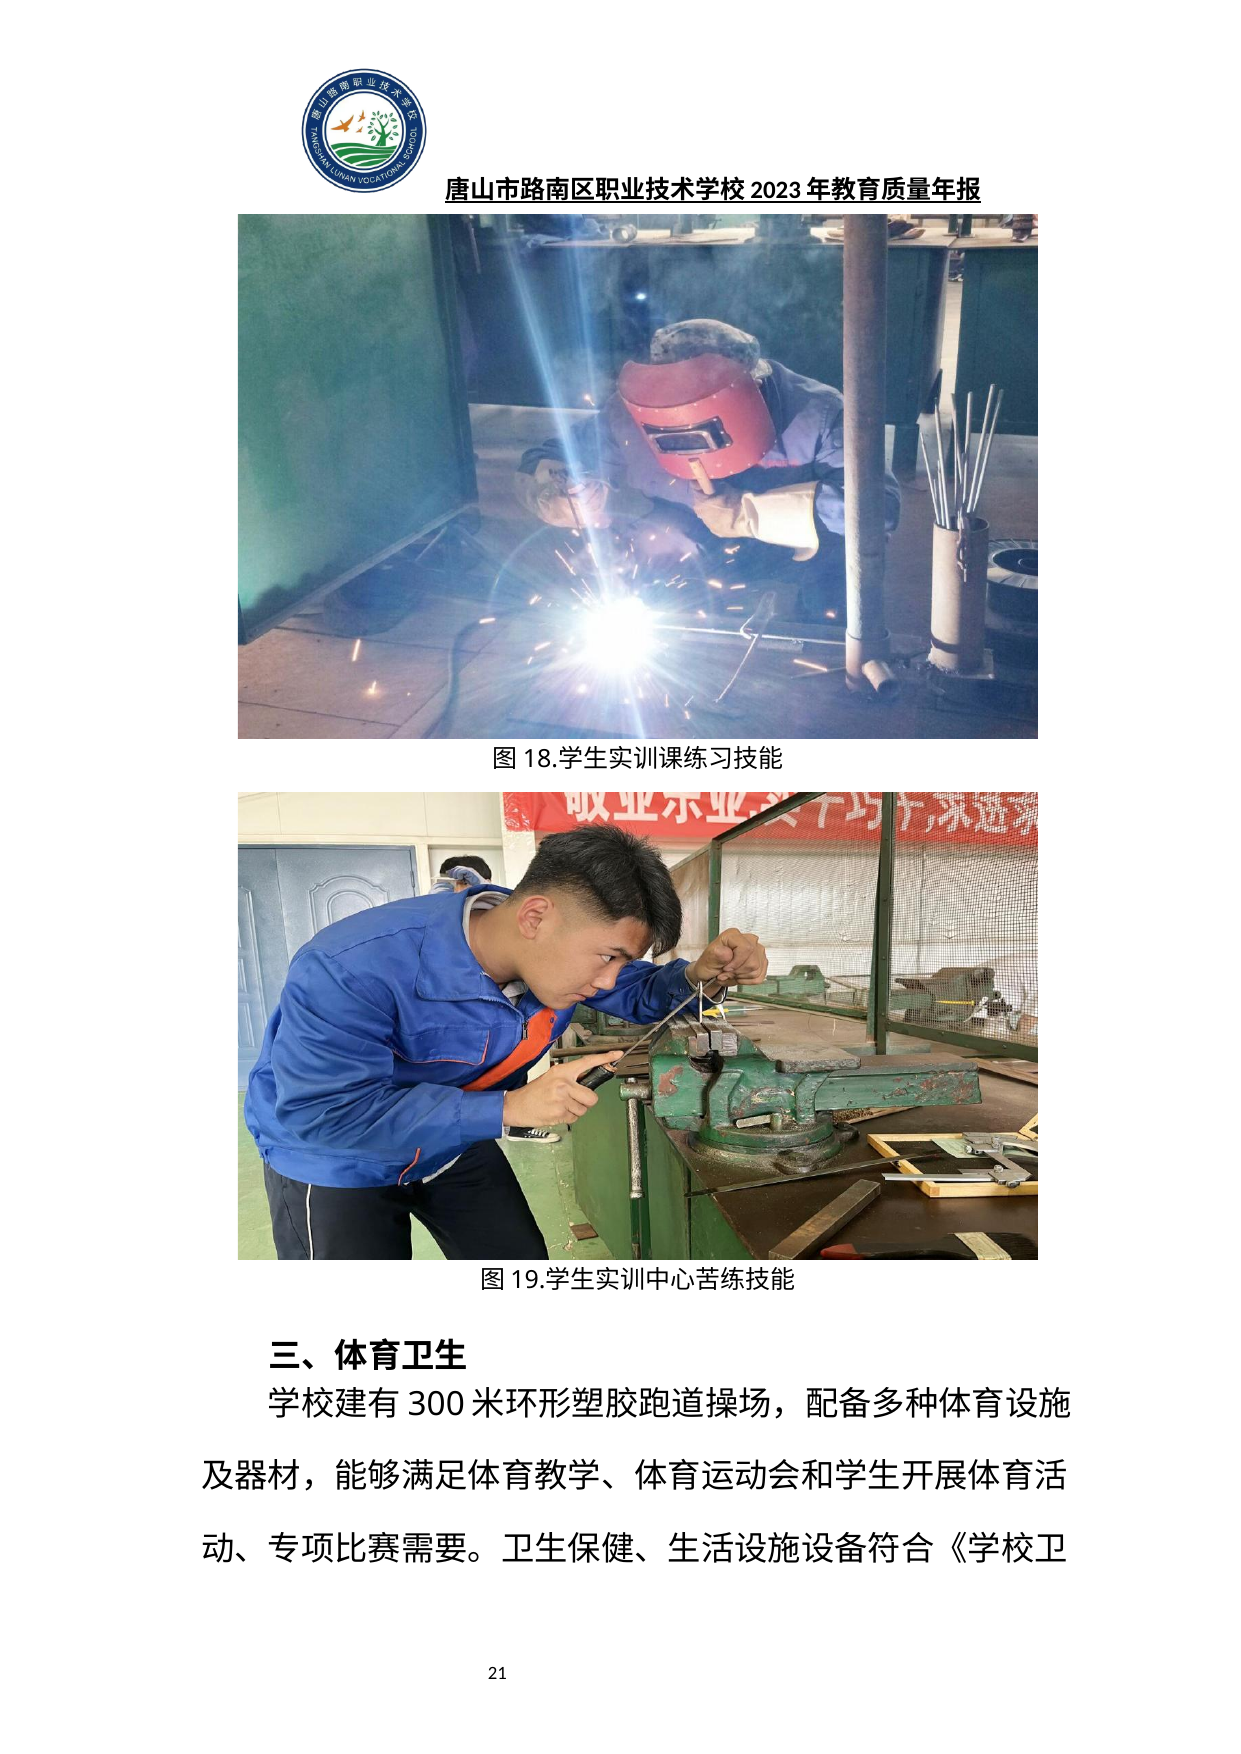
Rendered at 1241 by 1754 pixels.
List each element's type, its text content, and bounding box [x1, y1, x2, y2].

text 三、体育卫生 [201, 1314, 1075, 1377]
text 图18.学生实训课练习技能 [201, 738, 1075, 775]
picture [237, 792, 1038, 1260]
picture [294, 61, 434, 199]
picture [237, 214, 1038, 739]
text 图19.学生实训中心苦练技能 [201, 1260, 1075, 1296]
list 学校建有300米环形塑胶跑道操场，配备多种体育设施及器材，能够满足体育教学、体育运动会和学生开展体育活动、专项比赛需要。卫生保健、生活设施设备符合《学校卫生工作条例》的基本要求。 [201, 1377, 1075, 1570]
